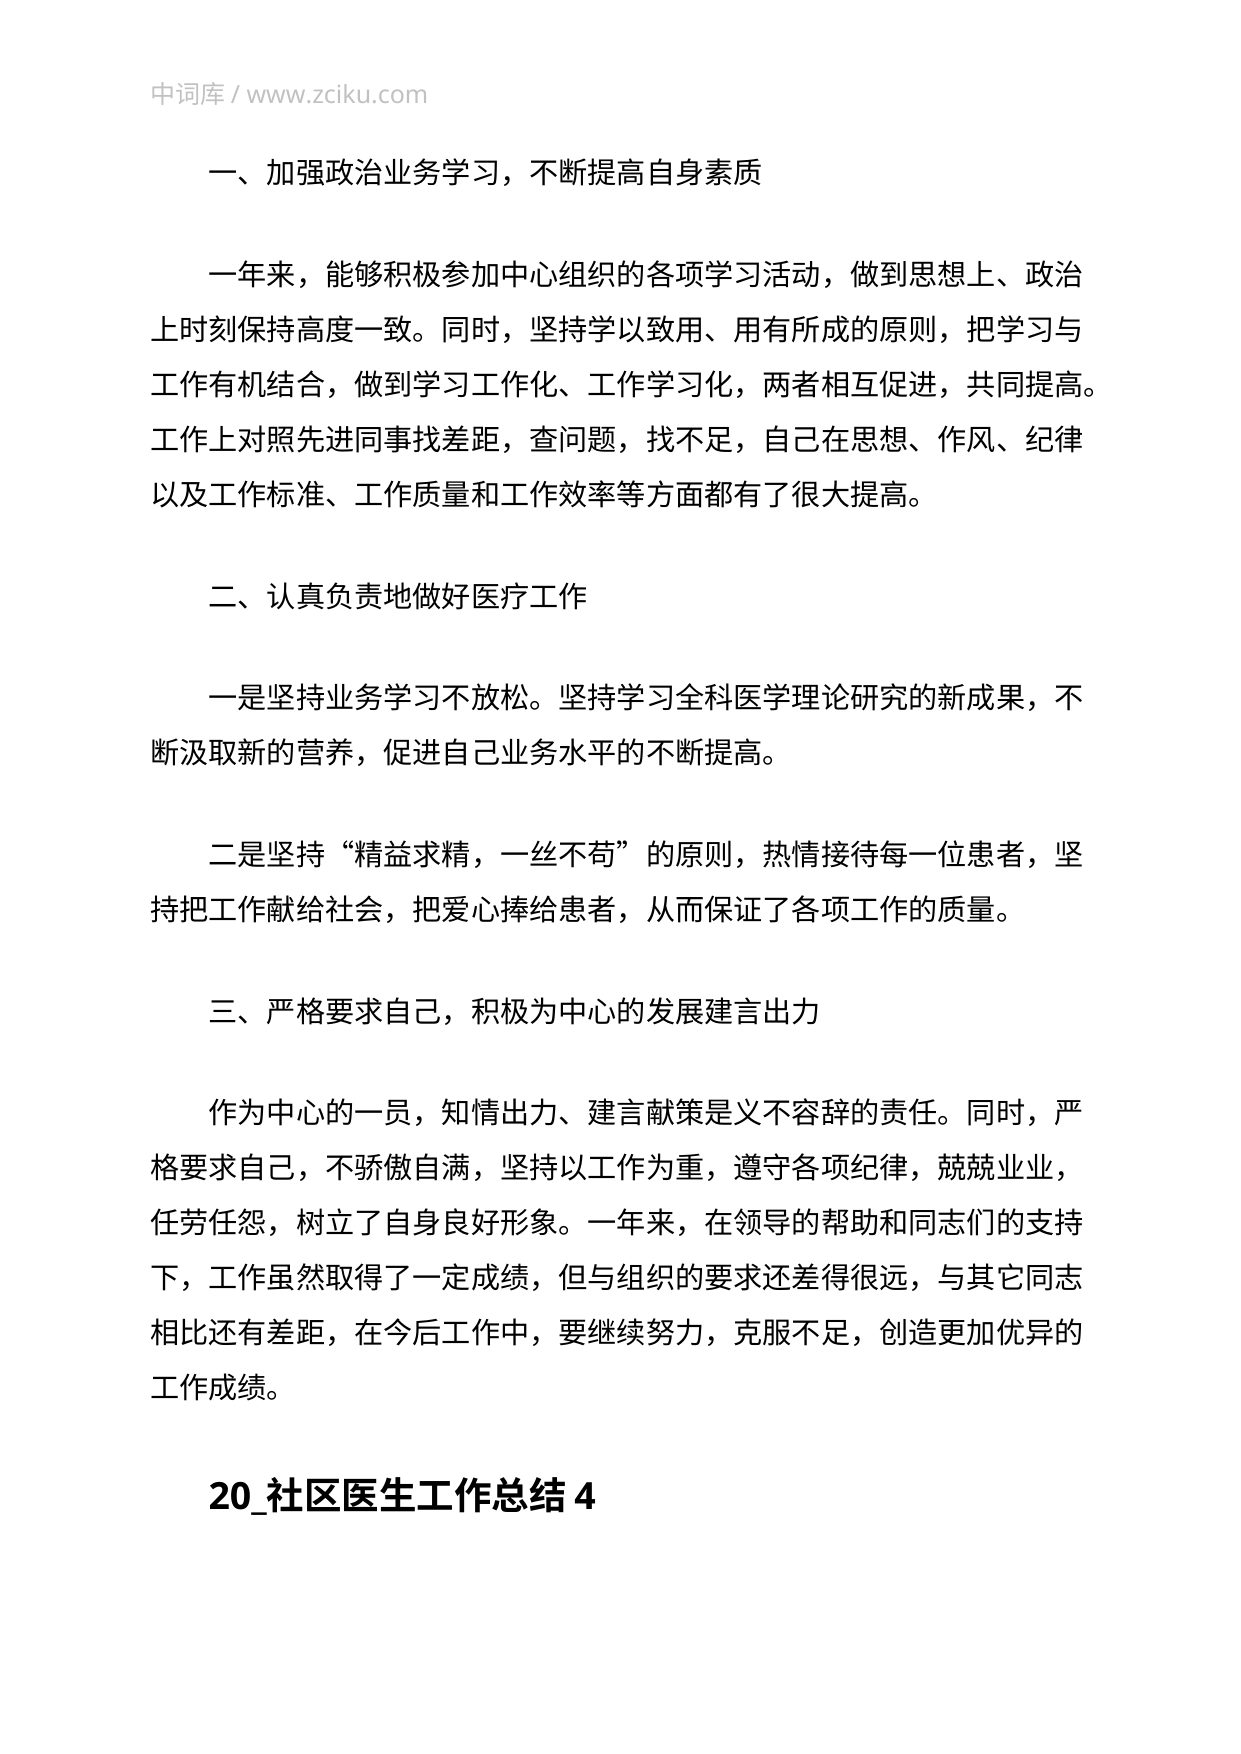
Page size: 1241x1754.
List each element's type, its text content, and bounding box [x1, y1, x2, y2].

text 一年来，能够积极参加中心组织的各项学习活动，做到思想上、政治上时刻保持高度一致。同时，坚持学以致用、用有所成的原则，把学习与工作有机结合，做到学习工作化、工作学习化，两者相互促进，共同提高。工作上对照先进同事找差距，查问题，找不足，自己在思想、作风、纪律以及工作标准、工作质量和工作效率等方面都有了很大提高。 [150, 252, 1090, 514]
text 一是坚持业务学习不放松。坚持学习全科医学理论研究的新成果，不断汲取新的营养，促进自己业务水平的不断提高。 [150, 675, 1090, 772]
text 二是坚持“精益求精，一丝不苟”的原则，热情接待每一位患者，坚持把工作献给社会，把爱心捧给患者，从而保证了各项工作的质量。 [150, 832, 1090, 929]
text 二、认真负责地做好医疗工作 [150, 573, 1090, 615]
text 一、加强政治业务学习，不断提高自身素质 [150, 150, 1090, 192]
text 作为中心的一员，知情出力、建言献策是义不容辞的责任。同时，严格要求自己，不骄傲自满，坚持以工作为重，遵守各项纪律，兢兢业业，任劳任怨，树立了自身良好形象。一年来，在领导的帮助和同志们的支持下，工作虽然取得了一定成绩，但与组织的要求还差得很远，与其它同志相比还有差距，在今后工作中，要继续努力，克服不足，创造更加优异的工作成绩。 [150, 1090, 1090, 1407]
text 三、严格要求自己，积极为中心的发展建言出力 [150, 988, 1090, 1031]
text 20_社区医生工作总结4 [150, 1466, 1090, 1521]
